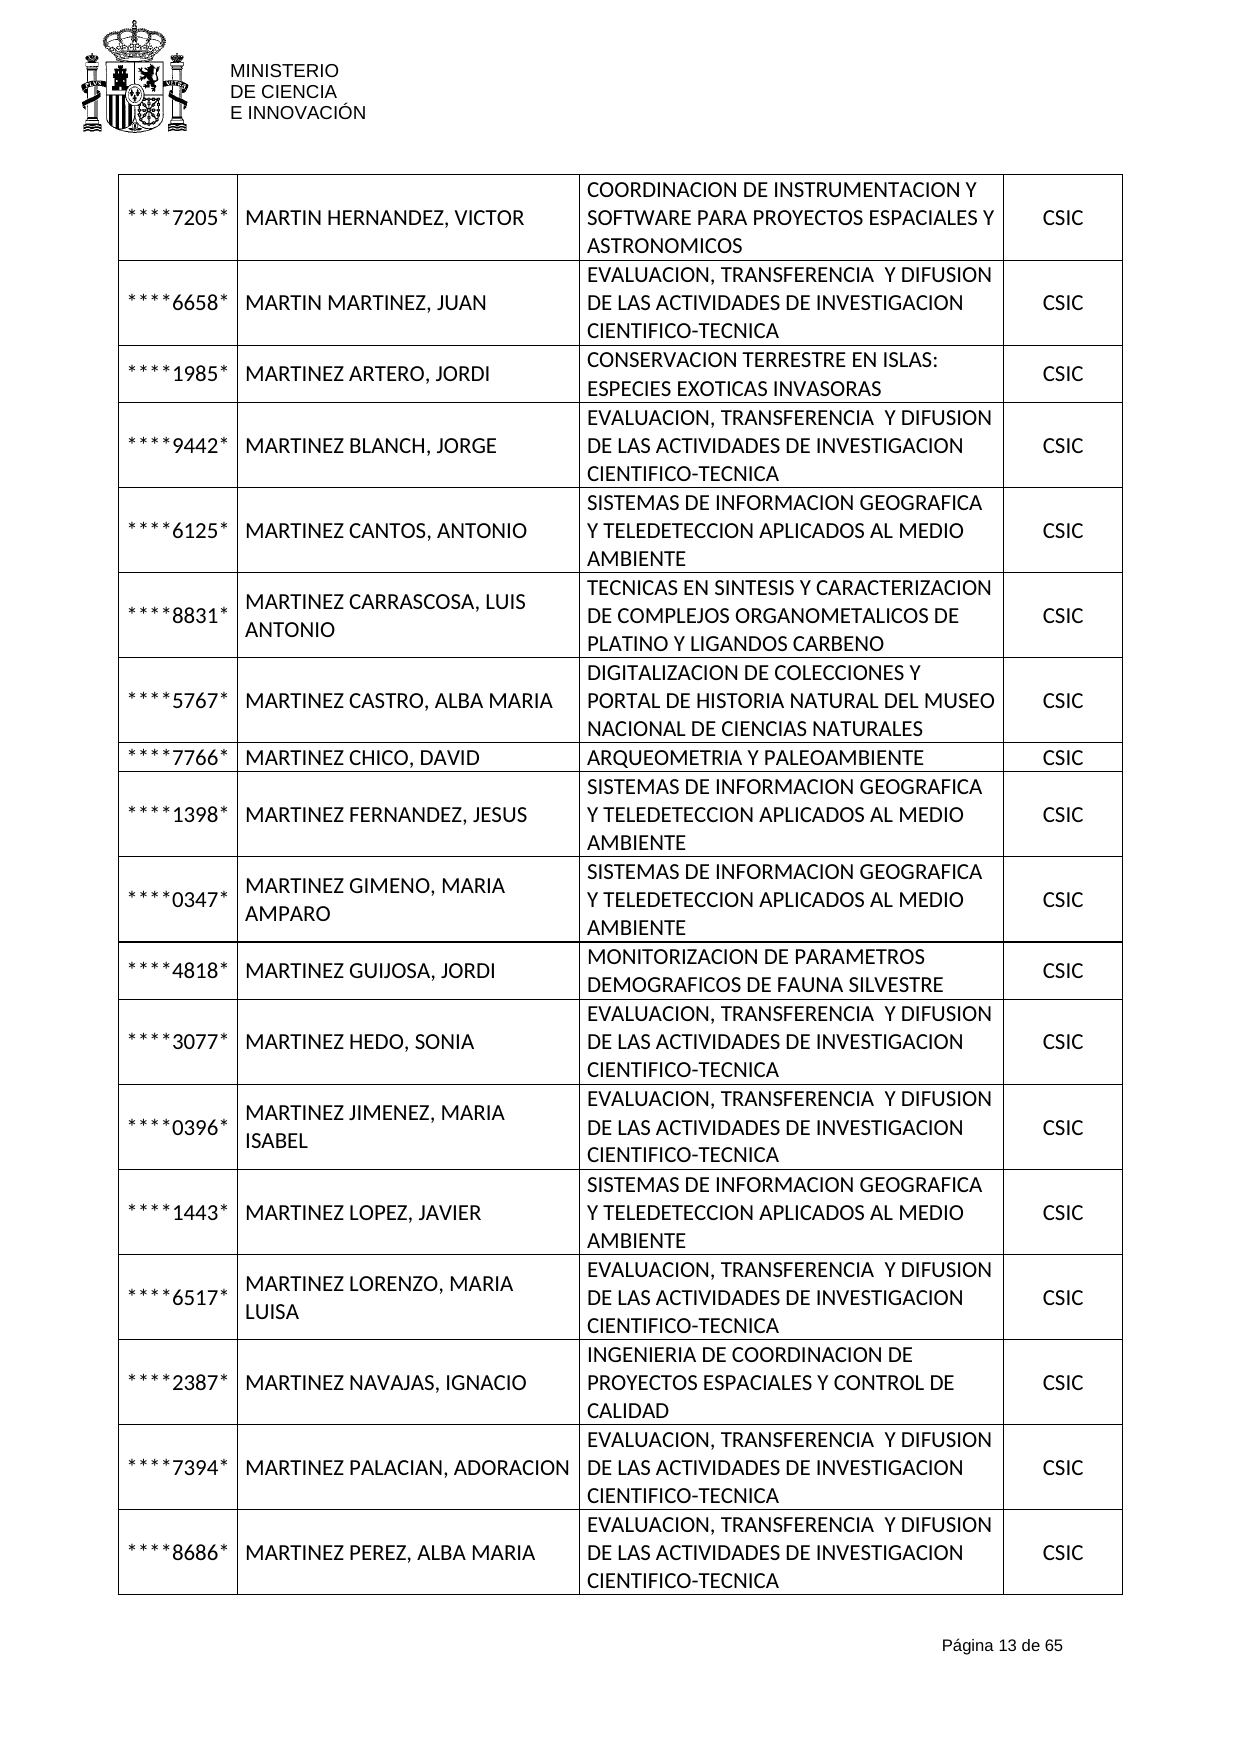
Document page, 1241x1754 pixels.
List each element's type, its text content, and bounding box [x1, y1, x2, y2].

table_cell SISTEMAS DE INFORMACION GEOGRAFICA Y TELEDETECCION APLICADOS AL MEDIO AMBIENTE [580, 772, 1003, 856]
table_cell MARTINEZ GIMENO, MARIA AMPARO [238, 857, 579, 941]
table_cell EVALUACION, TRANSFERENCIA Y DIFUSION DE LAS ACTIVIDADES DE INVESTIGACION CIENTIFICO-TECNICA [580, 1425, 1003, 1509]
table_cell EVALUACION, TRANSFERENCIA Y DIFUSION DE LAS ACTIVIDADES DE INVESTIGACION CIENTIFICO-TECNICA [580, 403, 1003, 487]
table_cell MARTINEZ ARTERO, JORDI [238, 346, 579, 402]
table_cell ****1443* [119, 1170, 237, 1254]
table_cell SISTEMAS DE INFORMACION GEOGRAFICA Y TELEDETECCION APLICADOS AL MEDIO AMBIENTE [580, 1170, 1003, 1254]
table_cell ****1398* [119, 772, 237, 856]
table_cell CSIC [1004, 658, 1122, 742]
table_cell CSIC [1004, 1000, 1122, 1083]
table_cell CSIC [1004, 772, 1122, 856]
table_cell ****1985* [119, 346, 237, 402]
table_cell ****8686* [119, 1510, 237, 1594]
table_cell CSIC [1004, 573, 1122, 657]
table_cell CSIC [1004, 261, 1122, 344]
table_cell INGENIERIA DE COORDINACION DE PROYECTOS ESPACIALES Y CONTROL DE CALIDAD [580, 1340, 1003, 1424]
table_cell MARTINEZ JIMENEZ, MARIA ISABEL [238, 1085, 579, 1169]
table_cell ARQUEOMETRIA Y PALEOAMBIENTE [580, 743, 1003, 771]
table_cell DIGITALIZACION DE COLECCIONES Y PORTAL DE HISTORIA NATURAL DEL MUSEO NACIONAL DE CIENCIAS NATURALES [580, 658, 1003, 742]
table_cell SISTEMAS DE INFORMACION GEOGRAFICA Y TELEDETECCION APLICADOS AL MEDIO AMBIENTE [580, 488, 1003, 572]
table_cell CSIC [1004, 1085, 1122, 1169]
table_cell MONITORIZACION DE PARAMETROS DEMOGRAFICOS DE FAUNA SILVESTRE [580, 943, 1003, 998]
table_cell COORDINACION DE INSTRUMENTACION Y SOFTWARE PARA PROYECTOS ESPACIALES Y ASTRONOMICOS [580, 175, 1003, 259]
table_cell CONSERVACION TERRESTRE EN ISLAS: ESPECIES EXOTICAS INVASORAS [580, 346, 1003, 402]
table_cell MARTINEZ FERNANDEZ, JESUS [238, 772, 579, 856]
table_cell MARTINEZ CASTRO, ALBA MARIA [238, 658, 579, 742]
table_cell ****3077* [119, 1000, 237, 1083]
table_cell ****9442* [119, 403, 237, 487]
table_cell MARTINEZ PALACIAN, ADORACION [238, 1425, 579, 1509]
table_cell MARTINEZ HEDO, SONIA [238, 1000, 579, 1083]
table_cell MARTINEZ LOPEZ, JAVIER [238, 1170, 579, 1254]
table_cell CSIC [1004, 1510, 1122, 1594]
table_cell CSIC [1004, 1255, 1122, 1339]
table_cell MARTINEZ PEREZ, ALBA MARIA [238, 1510, 579, 1594]
table_cell CSIC [1004, 1425, 1122, 1509]
table_cell CSIC [1004, 943, 1122, 998]
table_cell CSIC [1004, 743, 1122, 771]
table_cell TECNICAS EN SINTESIS Y CARACTERIZACION DE COMPLEJOS ORGANOMETALICOS DE PLATINO Y LIGANDOS CARBENO [580, 573, 1003, 657]
table_cell ****0396* [119, 1085, 237, 1169]
table_cell CSIC [1004, 857, 1122, 941]
table_cell ****7394* [119, 1425, 237, 1509]
table_cell MARTINEZ CHICO, DAVID [238, 743, 579, 771]
table_cell CSIC [1004, 346, 1122, 402]
table_cell SISTEMAS DE INFORMACION GEOGRAFICA Y TELEDETECCION APLICADOS AL MEDIO AMBIENTE [580, 857, 1003, 941]
table_cell ****5767* [119, 658, 237, 742]
table_cell EVALUACION, TRANSFERENCIA Y DIFUSION DE LAS ACTIVIDADES DE INVESTIGACION CIENTIFICO-TECNICA [580, 1255, 1003, 1339]
table_cell ****7766* [119, 743, 237, 771]
table_cell MARTINEZ CANTOS, ANTONIO [238, 488, 579, 572]
table_cell MARTINEZ BLANCH, JORGE [238, 403, 579, 487]
table_cell EVALUACION, TRANSFERENCIA Y DIFUSION DE LAS ACTIVIDADES DE INVESTIGACION CIENTIFICO-TECNICA [580, 261, 1003, 344]
table_cell ****8831* [119, 573, 237, 657]
table_cell CSIC [1004, 1170, 1122, 1254]
table_cell ****6125* [119, 488, 237, 572]
table_cell EVALUACION, TRANSFERENCIA Y DIFUSION DE LAS ACTIVIDADES DE INVESTIGACION CIENTIFICO-TECNICA [580, 1000, 1003, 1083]
table_cell ****2387* [119, 1340, 237, 1424]
table_cell MARTINEZ CARRASCOSA, LUIS ANTONIO [238, 573, 579, 657]
table_cell EVALUACION, TRANSFERENCIA Y DIFUSION DE LAS ACTIVIDADES DE INVESTIGACION CIENTIFICO-TECNICA [580, 1085, 1003, 1169]
table_cell ****4818* [119, 943, 237, 998]
table_cell MARTINEZ NAVAJAS, IGNACIO [238, 1340, 579, 1424]
table_cell CSIC [1004, 488, 1122, 572]
table_cell CSIC [1004, 403, 1122, 487]
table_cell ****6517* [119, 1255, 237, 1339]
picture [64, 14, 201, 152]
table_cell ****7205* [119, 175, 237, 259]
table_cell MARTIN HERNANDEZ, VICTOR [238, 175, 579, 259]
table_cell MARTINEZ LORENZO, MARIA LUISA [238, 1255, 579, 1339]
table_cell ****6658* [119, 261, 237, 344]
table_cell EVALUACION, TRANSFERENCIA Y DIFUSION DE LAS ACTIVIDADES DE INVESTIGACION CIENTIFICO-TECNICA [580, 1510, 1003, 1594]
table_cell CSIC [1004, 1340, 1122, 1424]
table_cell MARTIN MARTINEZ, JUAN [238, 261, 579, 344]
table_cell CSIC [1004, 175, 1122, 259]
table_cell ****0347* [119, 857, 237, 941]
table_cell MARTINEZ GUIJOSA, JORDI [238, 943, 579, 998]
